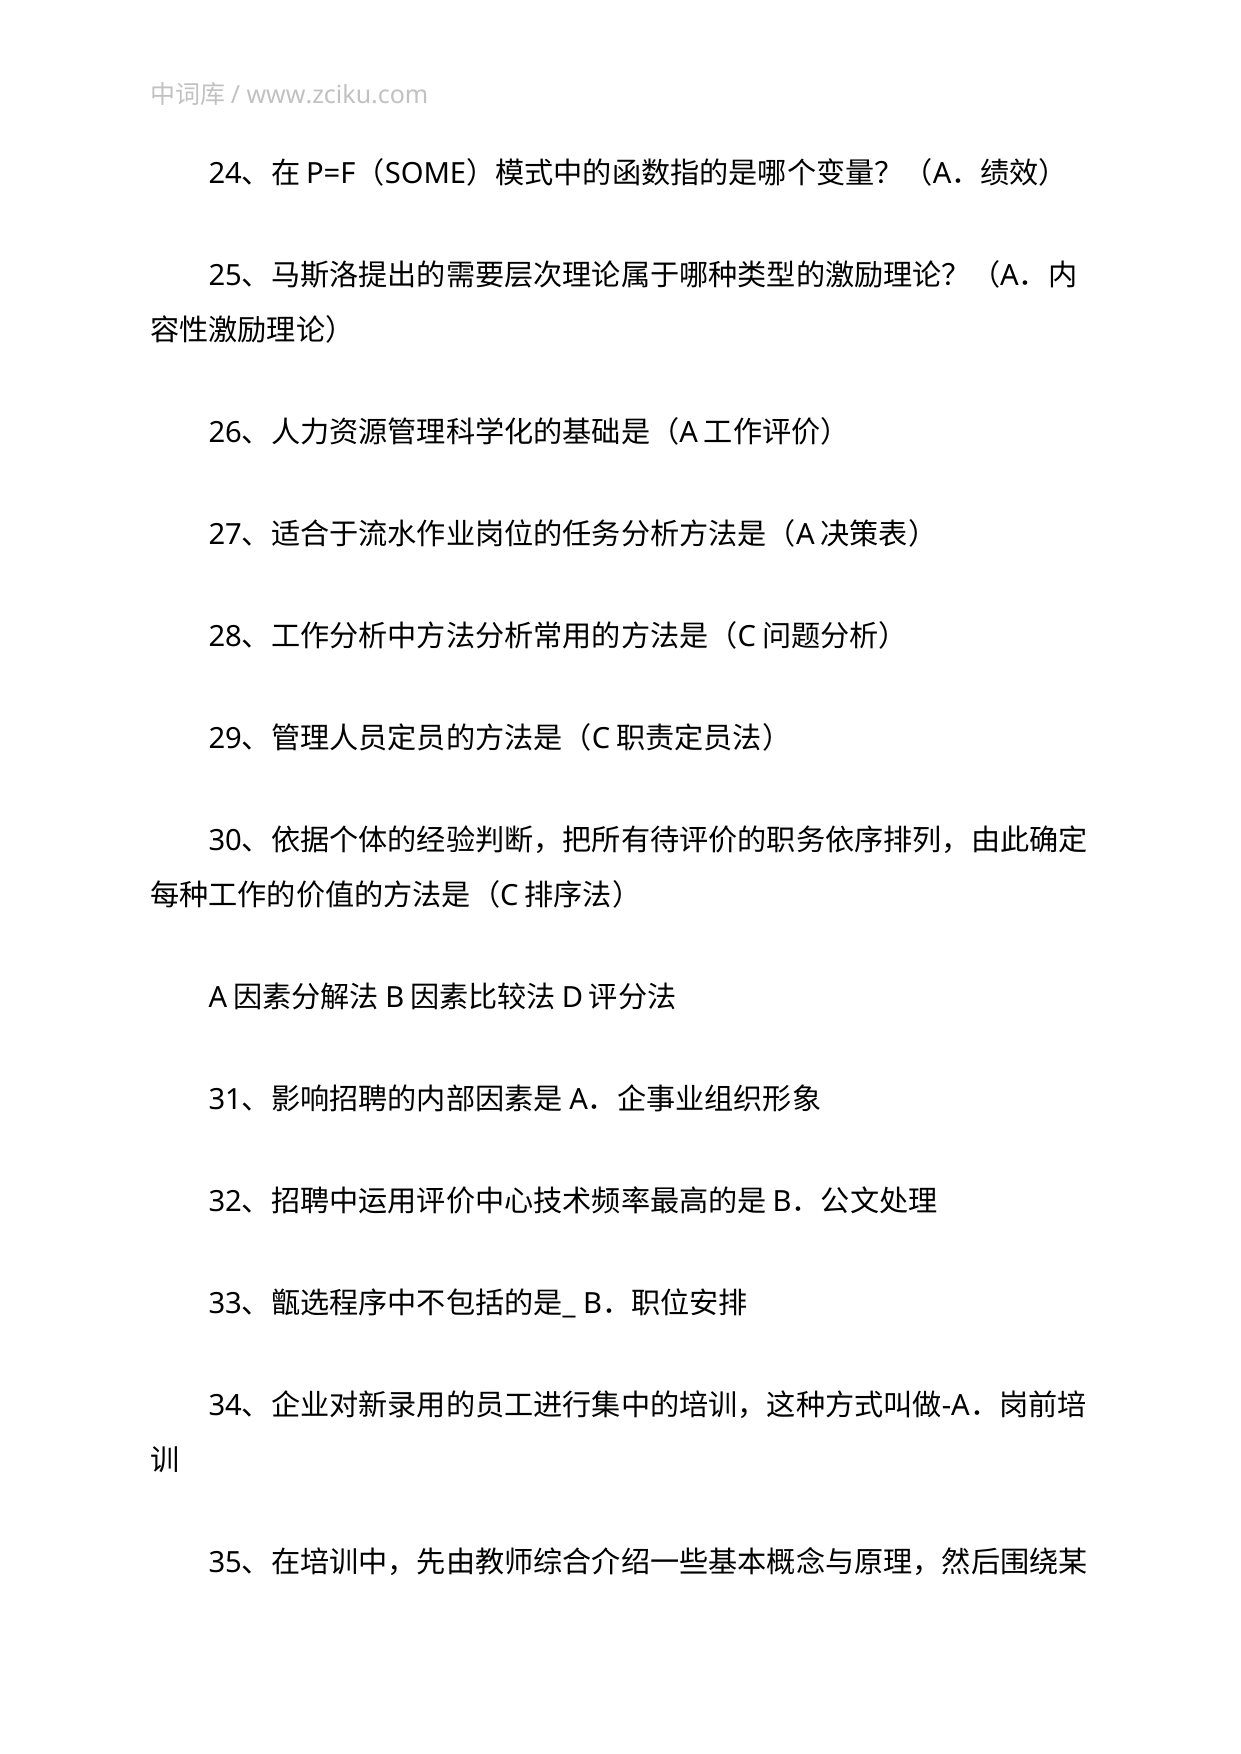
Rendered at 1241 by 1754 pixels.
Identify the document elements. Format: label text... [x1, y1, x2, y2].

text 33、甑选程序中不包括的是_ B．职位安排 [150, 1279, 1090, 1322]
text 29、管理人员定员的方法是（C职责定员法） [150, 715, 1090, 757]
text 31、影响招聘的内部因素是 A．企事业组织形象 [150, 1076, 1090, 1118]
text 25、马斯洛提出的需要层次理论属于哪种类型的激励理论？（A．内容性激励理论） [150, 252, 1090, 349]
text 26、人力资源管理科学化的基础是（A工作评价） [150, 409, 1090, 451]
text 28、工作分析中方法分析常用的方法是（C问题分析） [150, 613, 1090, 655]
text 32、招聘中运用评价中心技术频率最高的是B．公文处理 [150, 1178, 1090, 1220]
text 34、企业对新录用的员工进行集中的培训，这种方式叫做-A．岗前培训 [150, 1382, 1090, 1479]
text A因素分解法 B因素比较法D评分法 [150, 974, 1090, 1016]
text 27、适合于流水作业岗位的任务分析方法是（A决策表） [150, 511, 1090, 553]
text 30、依据个体的经验判断，把所有待评价的职务依序排列，由此确定每种工作的价值的方法是（C排序法） [150, 817, 1090, 914]
text 24、在P=F（SOME）模式中的函数指的是哪个变量？（A．绩效） [150, 150, 1090, 192]
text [150, 1538, 1090, 1581]
